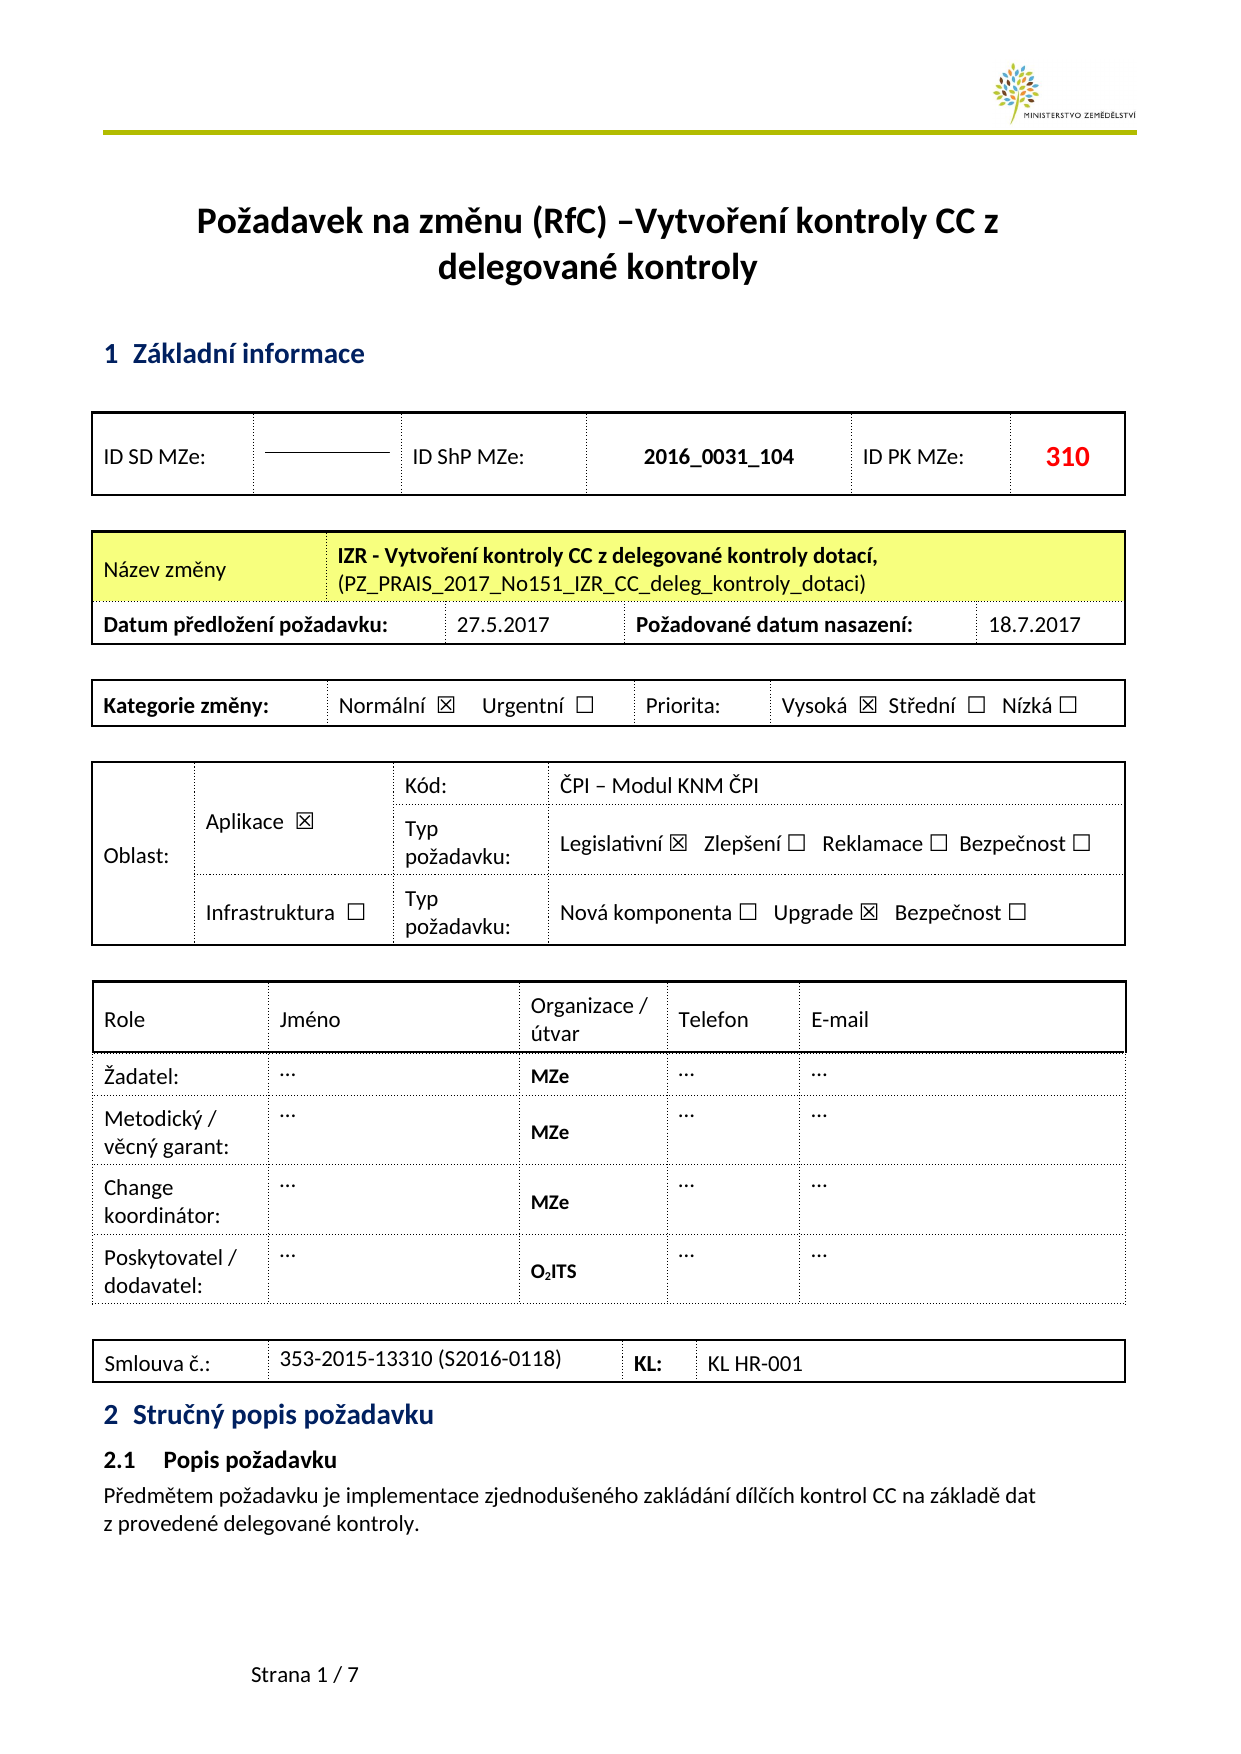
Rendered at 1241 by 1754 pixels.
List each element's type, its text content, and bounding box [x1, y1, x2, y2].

table_header Kód: [394, 763, 549, 804]
table_cell MZe [519, 1164, 667, 1234]
table_cell Infrastruktura [194, 874, 393, 944]
table_cell MZe [519, 1053, 667, 1094]
table_cell Legislativní Zlepšení Reklamace Bezpečnost [549, 804, 1124, 874]
table_cell MZe [519, 1095, 667, 1164]
text Předmětem požadavku je implementace zjednodušeného zakládání dílčích kontrol CC na základě dat z provedené delegované kontroly. [103, 1481, 1092, 1537]
table_header Oblast: [93, 763, 194, 944]
table_cell … [268, 1234, 519, 1303]
table_header KL: [623, 1341, 696, 1381]
table_header [254, 414, 401, 494]
table_cell … [667, 1234, 800, 1303]
table_cell Metodický / věcný garant: [93, 1095, 268, 1164]
table_cell … [268, 1164, 519, 1234]
text Požadavek na změnu (RfC) –Vytvoření kontroly CC z delegované kontroly [103, 197, 1092, 288]
table_header IZR - Vytvoření kontroly CC z delegované kontroly dotací, (PZ_PRAIS_2017_No151_IZR_CC_deleg_kontroly_dotaci) [326, 533, 1124, 601]
table_header ČPI – Modul KNM ČPI [549, 763, 1124, 804]
table_header Normální Urgentní [327, 681, 634, 725]
table_cell Typ požadavku: [394, 804, 549, 874]
table_header Vysoká Střední Nízká [770, 681, 1124, 725]
table_header Kategorie změny: [93, 681, 327, 725]
table_cell … [667, 1164, 800, 1234]
table_cell … [800, 1095, 1126, 1164]
table_cell Typ požadavku: [394, 874, 549, 944]
table_cell Datum předložení požadavku: [93, 601, 445, 643]
table_cell Žadatel: [93, 1053, 268, 1094]
table_cell Požadované datum nasazení: [625, 601, 977, 643]
picture [991, 59, 1138, 128]
subtitle Základní informace [103, 335, 1092, 371]
table_header Organizace /útvar [519, 983, 667, 1051]
table_cell … [800, 1164, 1126, 1234]
table_header Jméno [268, 983, 519, 1051]
table_header Telefon [667, 983, 800, 1051]
table_cell … [800, 1234, 1126, 1303]
table_header E-mail [800, 983, 1125, 1051]
table_header Smlouva č.: [94, 1341, 268, 1381]
table_header 310 [1011, 414, 1124, 494]
table_cell Nová komponenta Upgrade Bezpečnost [549, 874, 1124, 944]
table_header Aplikace [194, 763, 393, 874]
table_header 353-2015-13310 (S2016-0118) [268, 1341, 623, 1381]
table_header ID ShP MZe: [401, 414, 586, 494]
table_header 2016_0031_104 [586, 414, 851, 494]
table_cell … [268, 1095, 519, 1164]
subtitle Popis požadavku [103, 1444, 1092, 1474]
table_cell … [667, 1053, 800, 1094]
table_cell … [667, 1095, 800, 1164]
subtitle Stručný popis požadavku [103, 1396, 1092, 1431]
table_header Role [94, 983, 268, 1051]
table_cell … [268, 1053, 519, 1094]
table_cell O2ITS [519, 1234, 667, 1303]
table_cell Change koordinátor: [93, 1164, 268, 1234]
table_header ID SD MZe: [93, 414, 253, 494]
table_cell … [800, 1053, 1126, 1094]
table_cell Poskytovatel / dodavatel: [93, 1234, 268, 1303]
table_header Název změny [93, 533, 326, 601]
table_header KL HR-001 [696, 1341, 1124, 1381]
table_header ID PK MZe: [851, 414, 1011, 494]
table_header Priorita: [634, 681, 770, 725]
